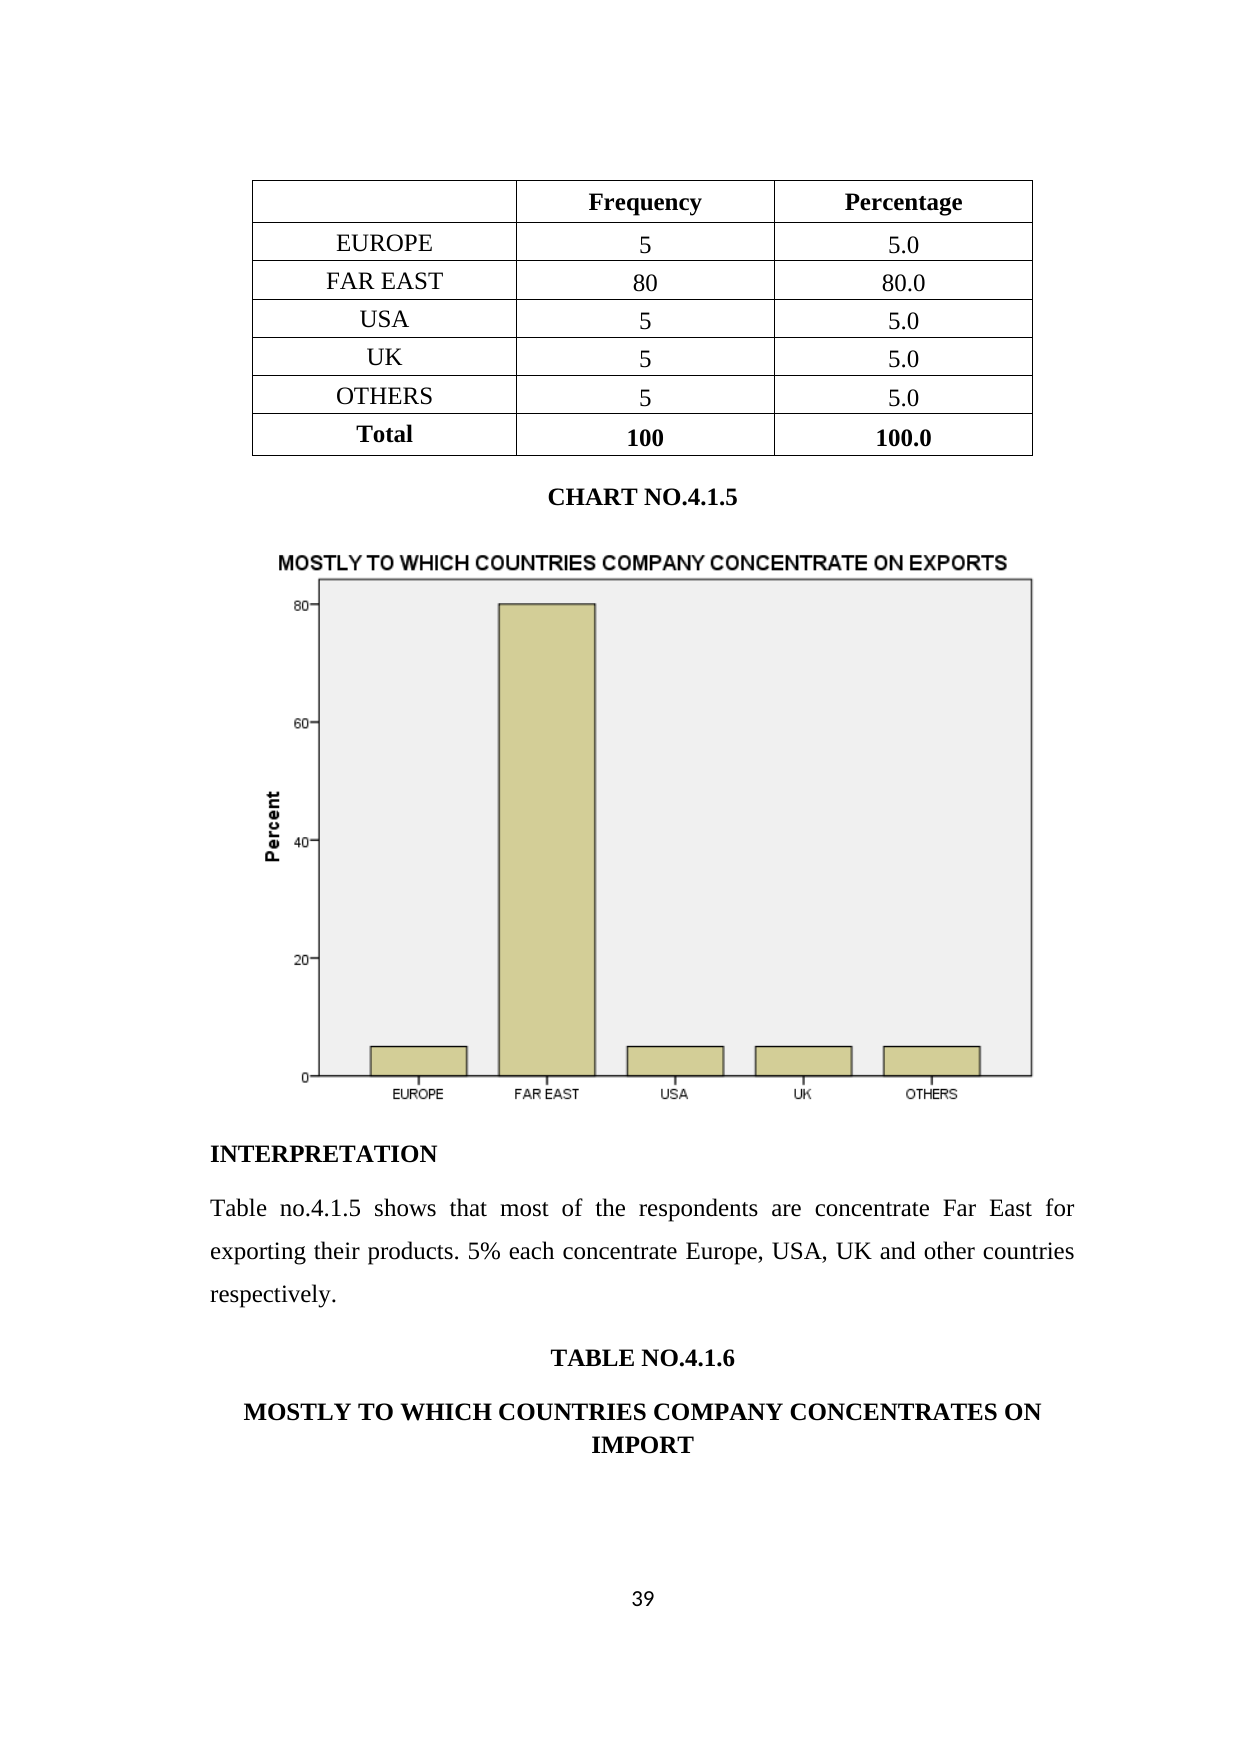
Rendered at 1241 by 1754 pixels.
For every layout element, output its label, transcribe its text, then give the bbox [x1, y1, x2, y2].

table_cell 100.0 [775, 414, 1032, 455]
table_cell 5.0 [775, 223, 1032, 260]
text Table no.4.1.5 shows that most of the respondents are concentrate Far East for exporting their products. 5% each concentrate Europe, USA, UK and other countries respectively. [210, 1193, 1075, 1308]
picture [245, 535, 1040, 1114]
table_cell 80.0 [775, 261, 1032, 299]
table_cell Total [253, 414, 516, 455]
table_cell 100 [517, 414, 774, 455]
text INTERPRETATION [210, 1139, 1075, 1168]
table_cell 5 [517, 223, 774, 260]
table_cell 80 [517, 261, 774, 299]
table_cell 5.0 [775, 300, 1032, 337]
table_cell USA [253, 300, 516, 337]
table_header Frequency [517, 181, 774, 222]
table_cell UK [253, 338, 516, 375]
table_header [253, 181, 516, 222]
table_cell FAR EAST [253, 261, 516, 299]
table_cell OTHERS [253, 376, 516, 413]
table_cell EUROPE [253, 223, 516, 260]
table_cell 5 [517, 376, 774, 413]
text CHART NO.4.1.5 [210, 288, 1075, 510]
table_cell 5.0 [775, 338, 1032, 375]
table_cell 5 [517, 338, 774, 375]
table_cell 5 [517, 300, 774, 337]
table_header Percentage [775, 181, 1032, 222]
table_cell 5.0 [775, 376, 1032, 413]
text MOSTLY TO WHICH COUNTRIES COMPANY CONCENTRATES ON IMPORT [210, 1397, 1075, 1459]
text TABLE NO.4.1.6 [210, 1343, 1075, 1372]
